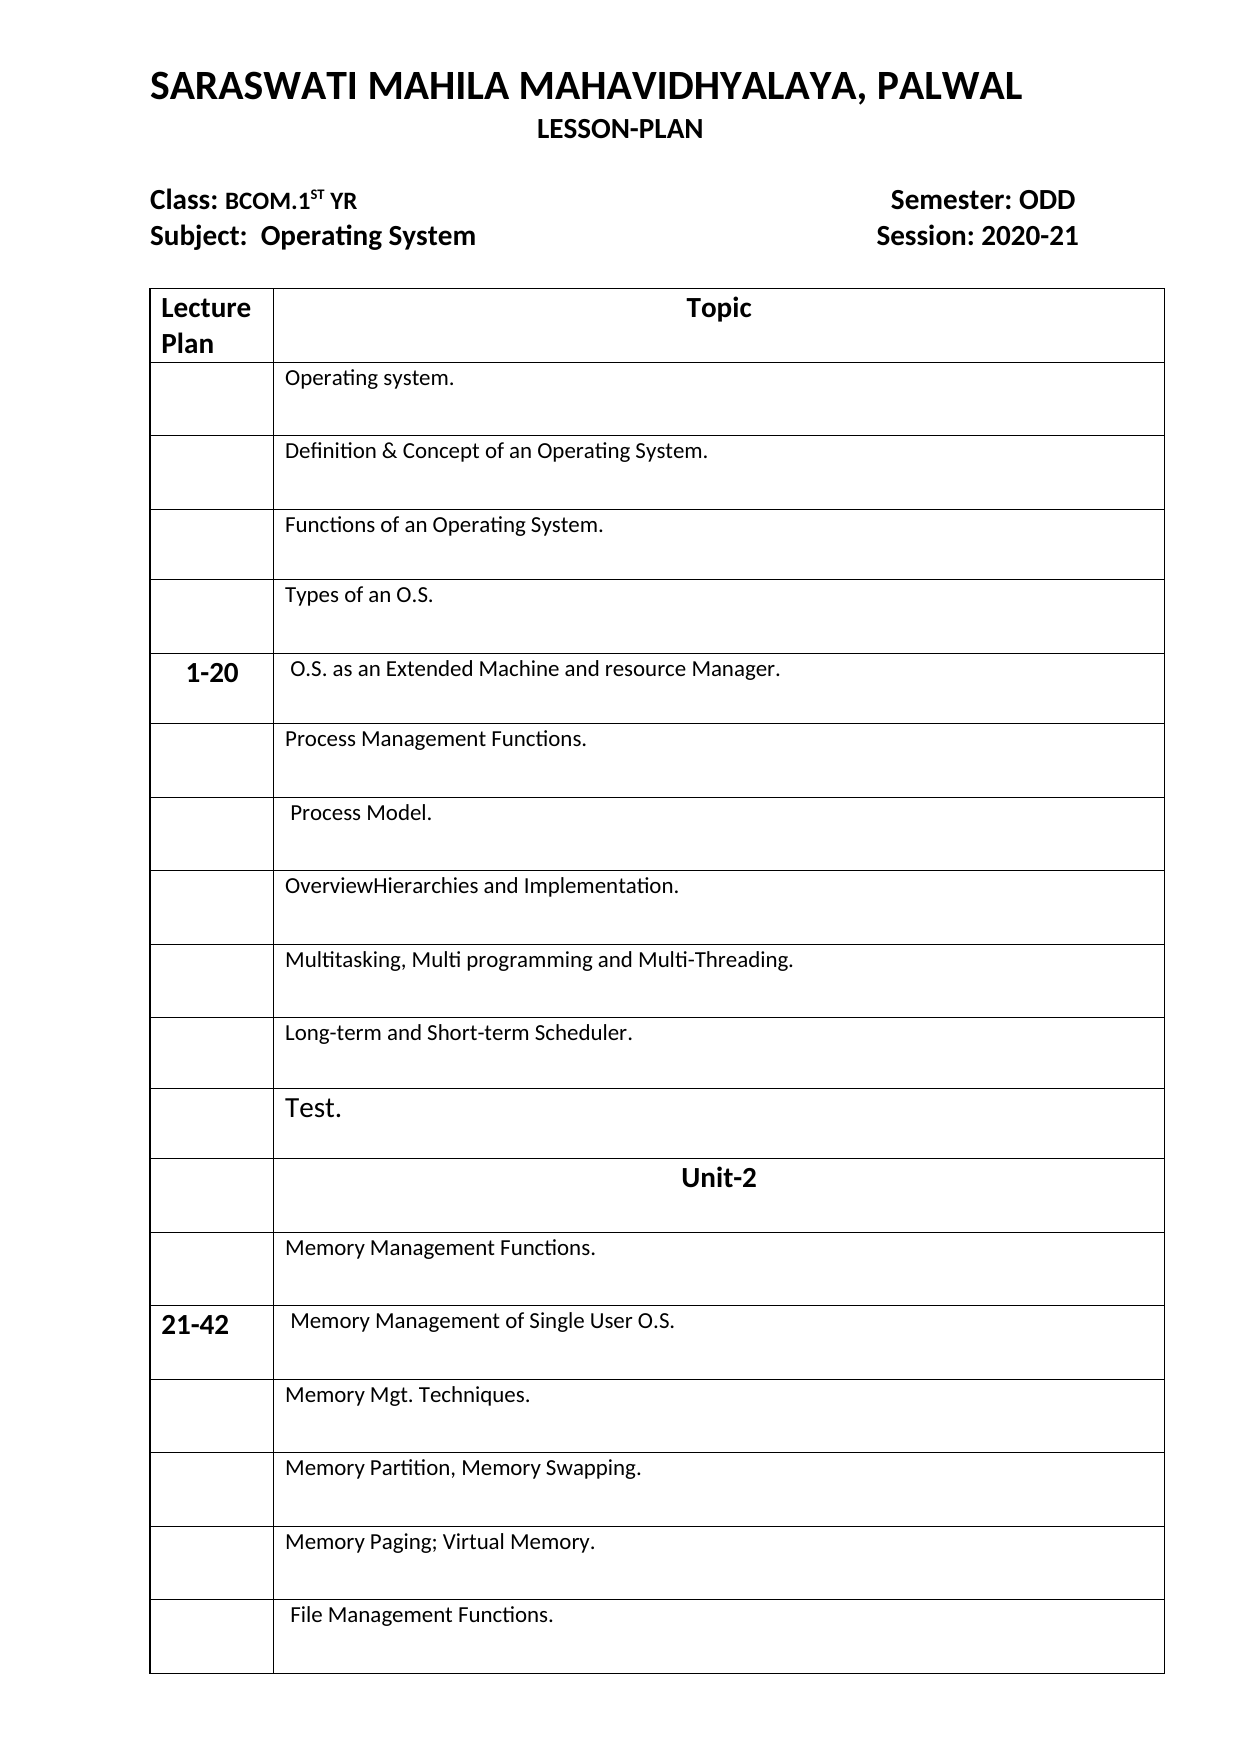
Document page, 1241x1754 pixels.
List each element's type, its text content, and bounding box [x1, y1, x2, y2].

table_cell Memory Paging; Virtual Memory. [274, 1527, 1164, 1599]
text Class: BCOM.1ST YR Semester: ODD [150, 181, 1090, 217]
table_cell [151, 945, 273, 1017]
table_cell Memory Mgt. Techniques. [274, 1380, 1164, 1452]
table_cell Memory Management of Single User O.S. [274, 1306, 1164, 1379]
table_cell [151, 510, 273, 579]
table_cell [151, 724, 273, 797]
table_cell [151, 1600, 273, 1673]
table_cell [151, 1527, 273, 1599]
table_cell Definition & Concept of an Operating System. [274, 436, 1164, 509]
table_cell [151, 1089, 273, 1158]
table_cell File Management Functions. [274, 1600, 1164, 1673]
table_cell [151, 798, 273, 870]
text LESSON-PLAN [150, 110, 1090, 146]
table_cell Types of an O.S. [274, 580, 1164, 653]
table_cell 21-42 [151, 1306, 273, 1379]
text Subject: Operating System Session: 2020-21 [150, 217, 1090, 288]
table_cell [151, 1380, 273, 1452]
table_cell Memory Management Functions. [274, 1233, 1164, 1305]
table_cell [151, 1159, 273, 1232]
table_cell [151, 1018, 273, 1088]
table_cell [151, 1233, 273, 1305]
table_cell Test. [274, 1089, 1164, 1158]
table_cell [151, 871, 273, 944]
table_cell Process Model. [274, 798, 1164, 870]
table_cell [151, 363, 273, 435]
table_cell Long-term and Short-term Scheduler. [274, 1018, 1164, 1088]
text SARASWATI MAHILA MAHAVIDHYALAYA, PALWAL [150, 59, 1090, 110]
table_header Topic [274, 289, 1164, 362]
table_cell [151, 1453, 273, 1526]
table_cell Unit-2 [274, 1159, 1164, 1232]
table_cell Process Management Functions. [274, 724, 1164, 797]
table_cell Operating system. [274, 363, 1164, 435]
table_cell Multitasking, Multi programming and Multi-Threading. [274, 945, 1164, 1017]
table_cell O.S. as an Extended Machine and resource Manager. [274, 654, 1164, 723]
table_cell Memory Partition, Memory Swapping. [274, 1453, 1164, 1526]
table_header Lecture Plan [151, 289, 273, 362]
table_cell [151, 580, 273, 653]
table_cell OverviewHierarchies and Implementation. [274, 871, 1164, 944]
table_cell Functions of an Operating System. [274, 510, 1164, 579]
table_cell 1-20 [151, 654, 273, 723]
table_cell [151, 436, 273, 509]
